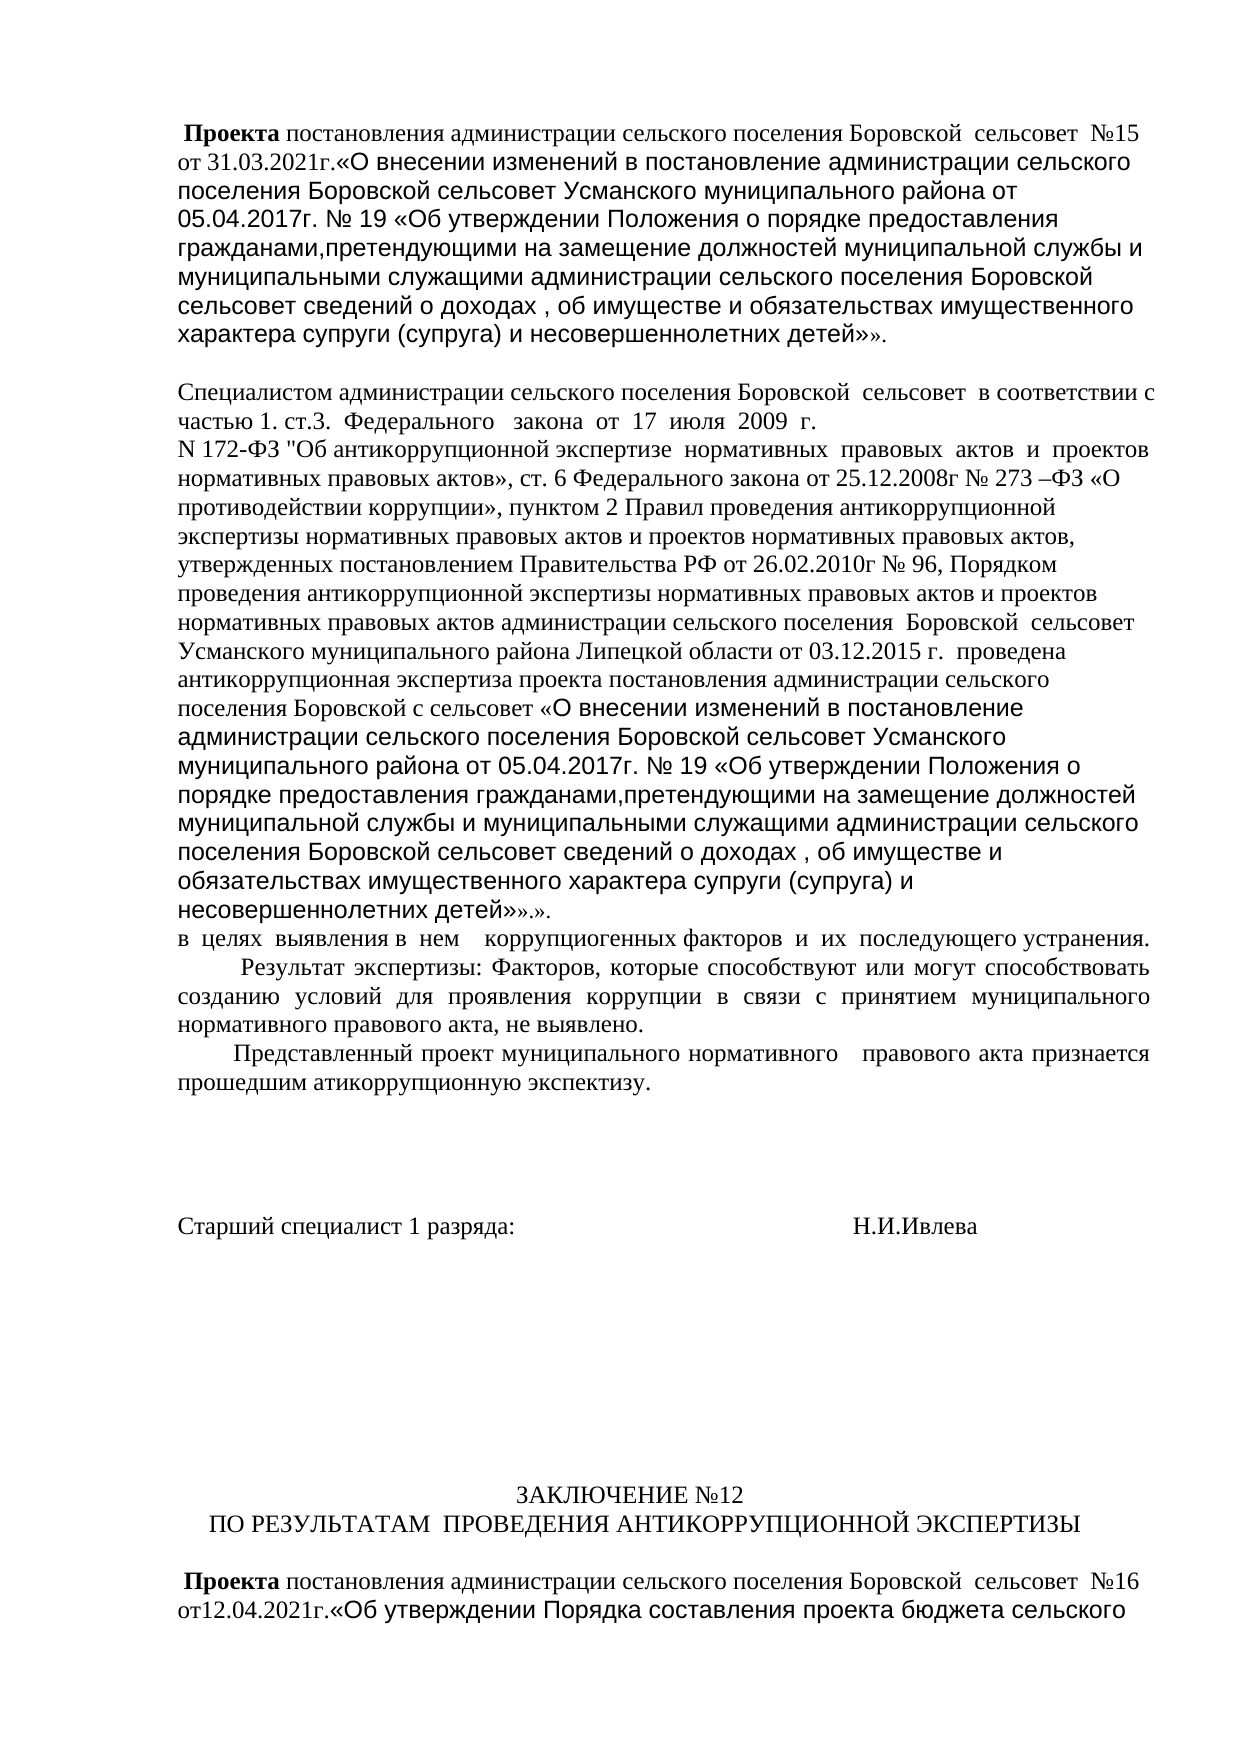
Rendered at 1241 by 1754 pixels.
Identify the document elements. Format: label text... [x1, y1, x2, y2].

text Специалистом администрации сельского поселения Боровской сельсовет в соответствии с частью 1. ст.3. Федерального закона от 17 июля 2009 г. [177, 377, 1197, 434]
text в целях выявления в нем коррупциогенных факторов и их последующего устранения. [177, 923, 1152, 952]
text N 172-ФЗ "Об антикоррупционной экспертизе нормативных правовых актов и проектов нормативных правовых актов», ст. 6 Федерального закона от 25.12.2008г № 273 –ФЗ «О противодействии коррупции», пунктом 2 Правил проведения антикоррупционной экспертизы нормативных правовых актов и проектов нормативных правовых актов, утвержденных постановлением Правительства РФ от 26.02.2010г № 96, Порядком проведения антикоррупционной экспертизы нормативных правовых актов и проектов нормативных правовых актов администрации сельского поселения Боровской сельсовет Усманского муниципального района Липецкой области от 03.12.2015 г. проведена антикоррупционная экспертиза проекта постановления администрации сельского поселения Боровской с сельсовет «О внесении изменений в постановление администрации сельского поселения Боровской сельсовет Усманского муниципального района от 05.04.2017г. № 19 «Об утверждении Положения о порядке предоставления гражданами,претендующими на замещение должностей муниципальной службы и муниципальными служащими администрации сельского поселения Боровской сельсовет сведений о доходах , об имуществе и обязательствах имущественного характера супруги (супруга) и несовершеннолетних детей»».». [177, 434, 1152, 923]
text ПО РЕЗУЛЬТАТАМ ПРОВЕДЕНИЯ АНТИКОРРУПЦИОННОЙ ЭКСПЕРТИЗЫ [177, 1509, 1197, 1538]
text Представленный проект муниципального нормативного правового акта признается прошедшим атикоррупционную экспектизу. [177, 1038, 1152, 1096]
text ЗАКЛЮЧЕНИЕ №12 [177, 1480, 1197, 1509]
text Старший специалист 1 разряда: Н.И.Ивлева [177, 1211, 1152, 1239]
text Результат экспертизы: Факторов, которые способствуют или могут способствовать созданию условий для проявления коррупции в связи с принятием муниципального нормативного правового акта, не выявлено. [177, 952, 1152, 1038]
text Проекта постановления администрации сельского поселения Боровской сельсовет №15 от 31.03.2021г.«О внесении изменений в постановление администрации сельского поселения Боровской сельсовет Усманского муниципального района от 05.04.2017г. № 19 «Об утверждении Положения о порядке предоставления гражданами,претендующими на замещение должностей муниципальной службы и муниципальными служащими администрации сельского поселения Боровской сельсовет сведений о доходах , об имуществе и обязательствах имущественного характера супруги (супруга) и несовершеннолетних детей»». [177, 118, 1152, 348]
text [177, 1566, 1152, 1624]
